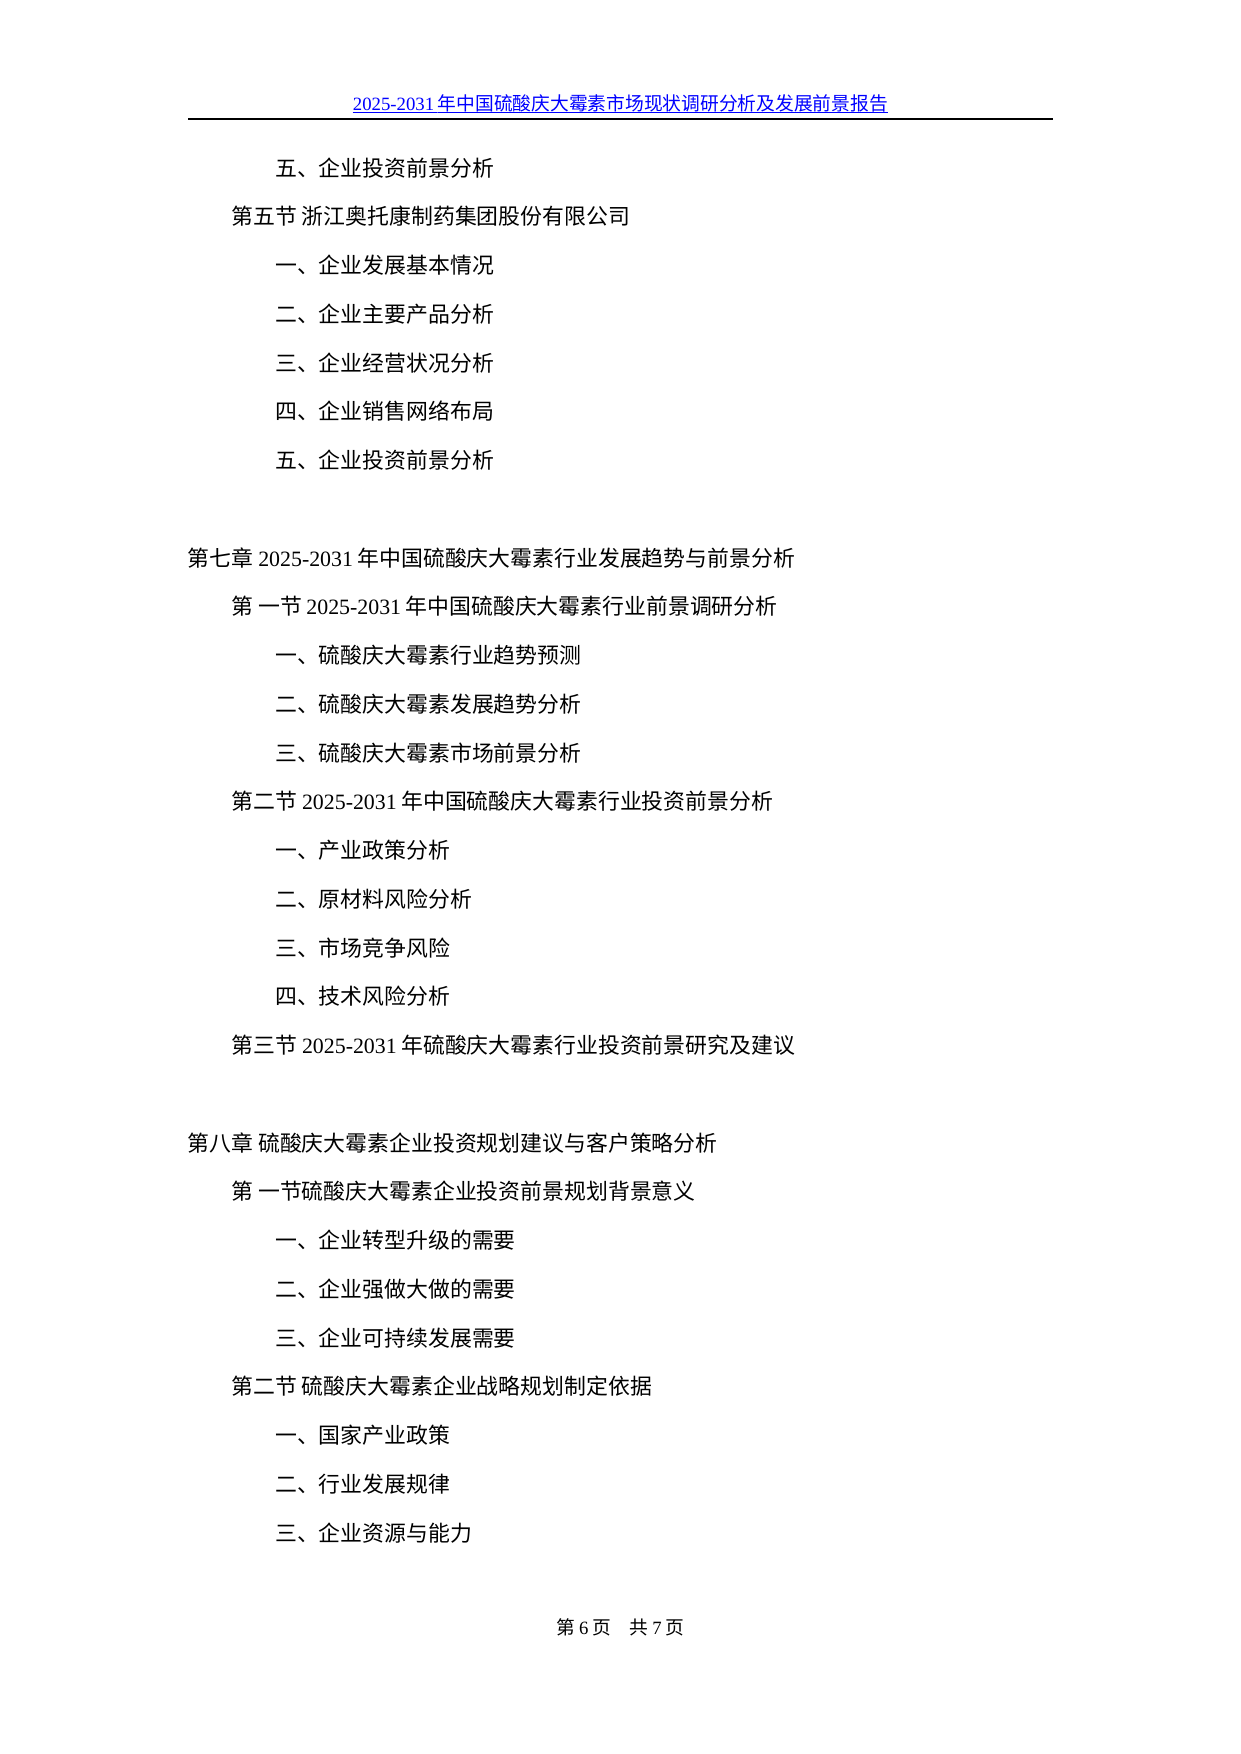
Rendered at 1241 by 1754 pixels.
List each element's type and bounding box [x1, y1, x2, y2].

text [187, 150, 1053, 1548]
